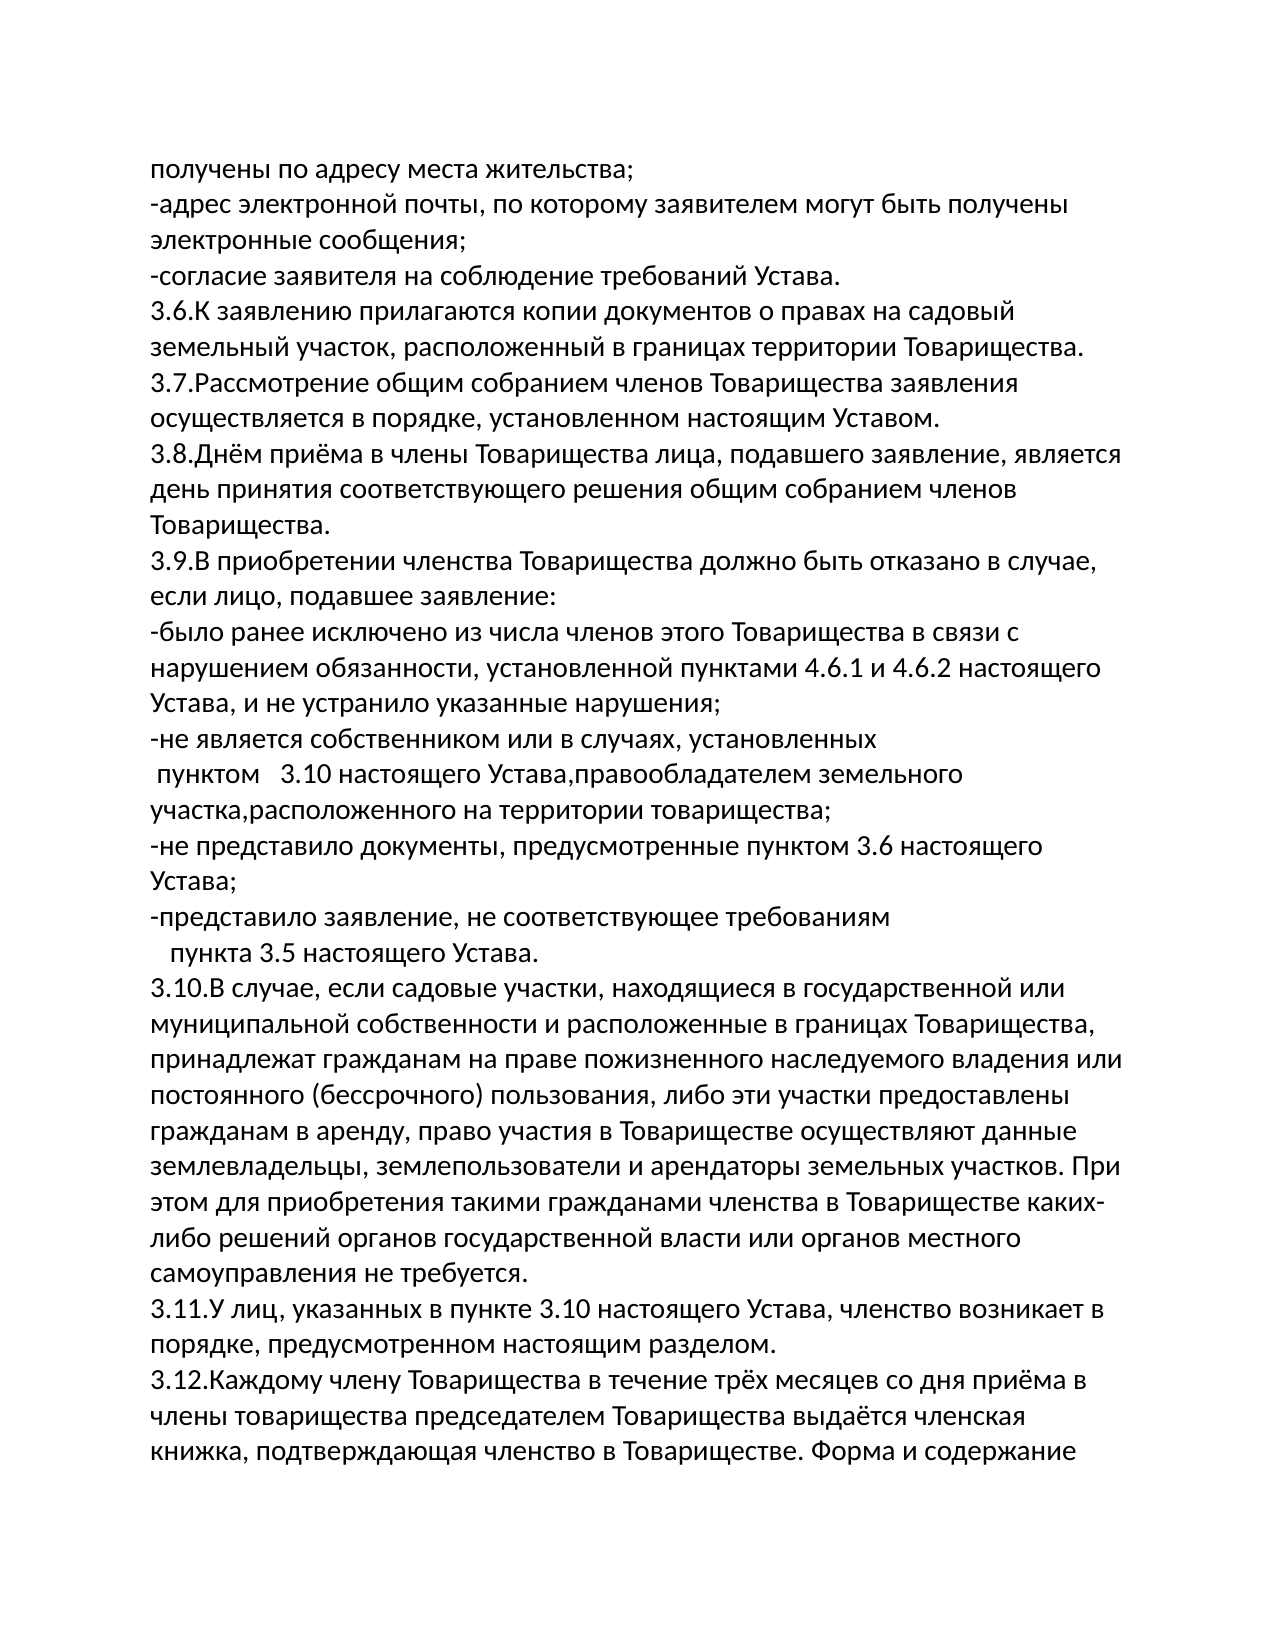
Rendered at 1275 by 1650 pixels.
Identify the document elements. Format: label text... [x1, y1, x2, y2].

text 3.6.К заявлению прилагаются копии документов о правах на садовый земельный участок, расположенный в границах территории Товарищества. [150, 292, 1125, 364]
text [150, 1361, 1125, 1468]
text -не представило документы, предусмотренные пунктом 3.6 настоящего Устава; [150, 827, 1125, 898]
text -представило заявление, не соответствующее требованиям [150, 898, 1125, 934]
text 3.9.В приобретении членства Товарищества должно быть отказано в случае, если лицо, подавшее заявление: [150, 542, 1125, 613]
text -не является собственником или в случаях, установленных [150, 720, 1125, 756]
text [150, 150, 1125, 186]
text пунктом 3.10 настоящего Устава,правообладателем земельного участка,расположенного на территории товарищества; [150, 756, 1125, 827]
text 3.8.Днём приёма в члены Товарищества лица, подавшего заявление, является день принятия соответствующего решения общим собранием членов Товарищества. [150, 435, 1125, 542]
text 3.7.Рассмотрение общим собранием членов Товарищества заявления осуществляется в порядке, установленном настоящим Уставом. [150, 364, 1125, 435]
text -было ранее исключено из числа членов этого Товарищества в связи с нарушением обязанности, установленной пунктами 4.6.1 и 4.6.2 настоящего Устава, и не устранило указанные нарушения; [150, 613, 1125, 720]
text 3.10.В случае, если садовые участки, находящиеся в государственной или муниципальной собственности и расположенные в границах Товарищества, принадлежат гражданам на праве пожизненного наследуемого владения или постоянного (бессрочного) пользования, либо эти участки предоставлены гражданам в аренду, право участия в Товариществе осуществляют данные землевладельцы, землепользователи и арендаторы земельных участков. При этом для приобретения такими гражданами членства в Товариществе каких-либо решений органов государственной власти или органов местного самоуправления не требуется. [150, 969, 1125, 1290]
text -согласие заявителя на соблюдение требований Устава. [150, 257, 1125, 292]
text -адрес электронной почты, по которому заявителем могут быть получены электронные сообщения; [150, 186, 1125, 257]
text 3.11.У лиц, указанных в пункте 3.10 настоящего Устава, членство возникает в порядке, предусмотренном настоящим разделом. [150, 1290, 1125, 1361]
text пункта 3.5 настоящего Устава. [150, 934, 1125, 969]
